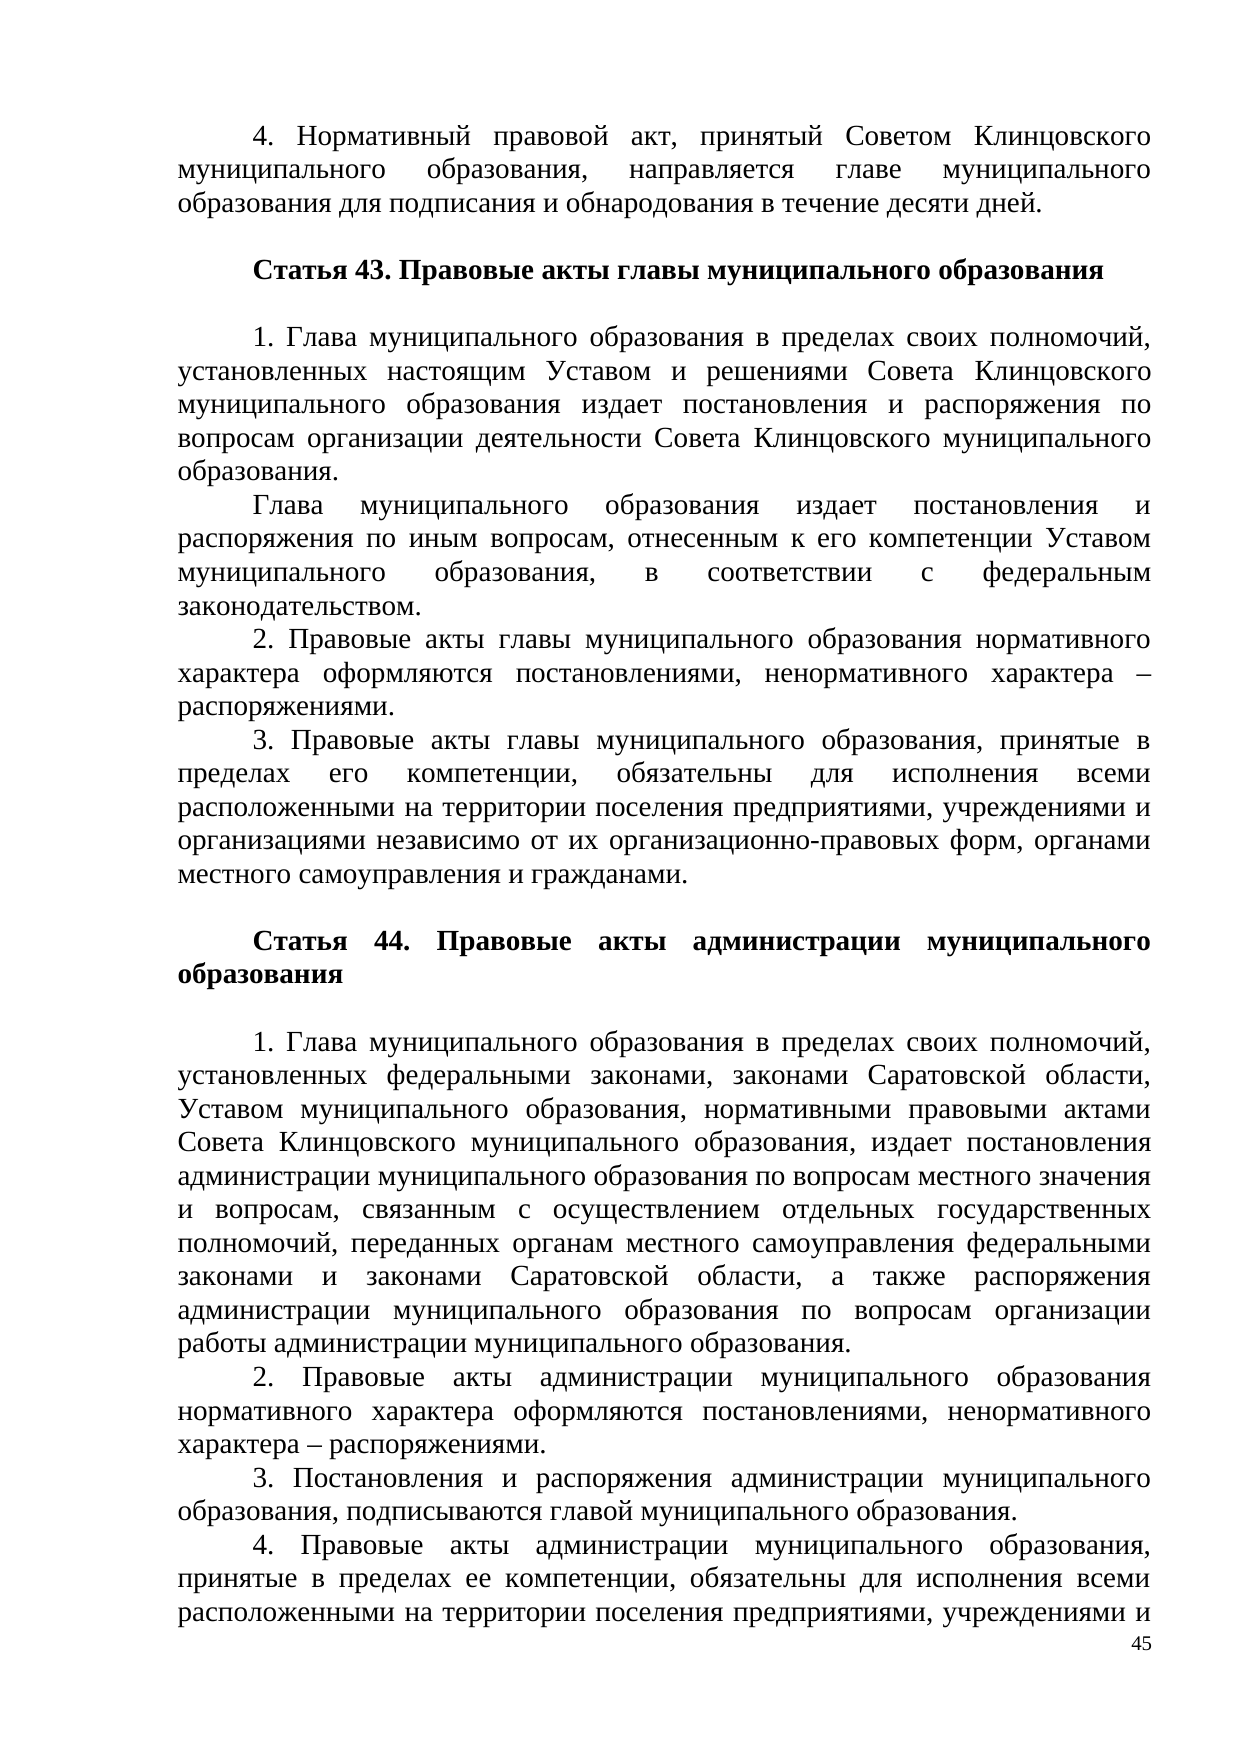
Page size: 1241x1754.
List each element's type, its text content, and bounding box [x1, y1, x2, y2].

text Статья 43. Правовые акты главы муниципального образования [177, 252, 1152, 286]
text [177, 1527, 1152, 1627]
text Глава муниципального образования издает постановления и распоряжения по иным вопросам, отнесенным к его компетенции Уставом муниципального образования, в соответствии с федеральным законодательством. [177, 487, 1152, 621]
text 1. Глава муниципального образования в пределах своих полномочий, установленных настоящим Уставом и решениями Совета Клинцовского муниципального образования издает постановления и распоряжения по вопросам организации деятельности Совета Клинцовского муниципального образования. [177, 319, 1152, 487]
text Статья 44. Правовые акты администрации муниципального образования [177, 923, 1152, 990]
text 1. Глава муниципального образования в пределах своих полномочий, установленных федеральными законами, законами Саратовской области, Уставом муниципального образования, нормативными правовыми актами Совета Клинцовского муниципального образования, издает постановления администрации муниципального образования по вопросам местного значения и вопросам, связанным с осуществлением отдельных государственных полномочий, переданных органам местного самоуправления федеральными законами и законами Саратовской области, а также распоряжения администрации муниципального образования по вопросам организации работы администрации муниципального образования. [177, 1024, 1152, 1359]
text 4. Нормативный правовой акт, принятый Советом Клинцовского муниципального образования, направляется главе муниципального образования для подписания и обнародования в течение десяти дней. [177, 118, 1152, 219]
text 2. Правовые акты администрации муниципального образования нормативного характера оформляются постановлениями, ненормативного характера – распоряжениями. [177, 1359, 1152, 1460]
text 2. Правовые акты главы муниципального образования нормативного характера оформляются постановлениями, ненормативного характера – распоряжениями. [177, 621, 1152, 722]
text 3. Постановления и распоряжения администрации муниципального образования, подписываются главой муниципального образования. [177, 1460, 1152, 1527]
text 3. Правовые акты главы муниципального образования, принятые в пределах его компетенции, обязательны для исполнения всеми расположенными на территории поселения предприятиями, учреждениями и организациями независимо от их организационно-правовых форм, органами местного самоуправления и гражданами. [177, 722, 1152, 889]
